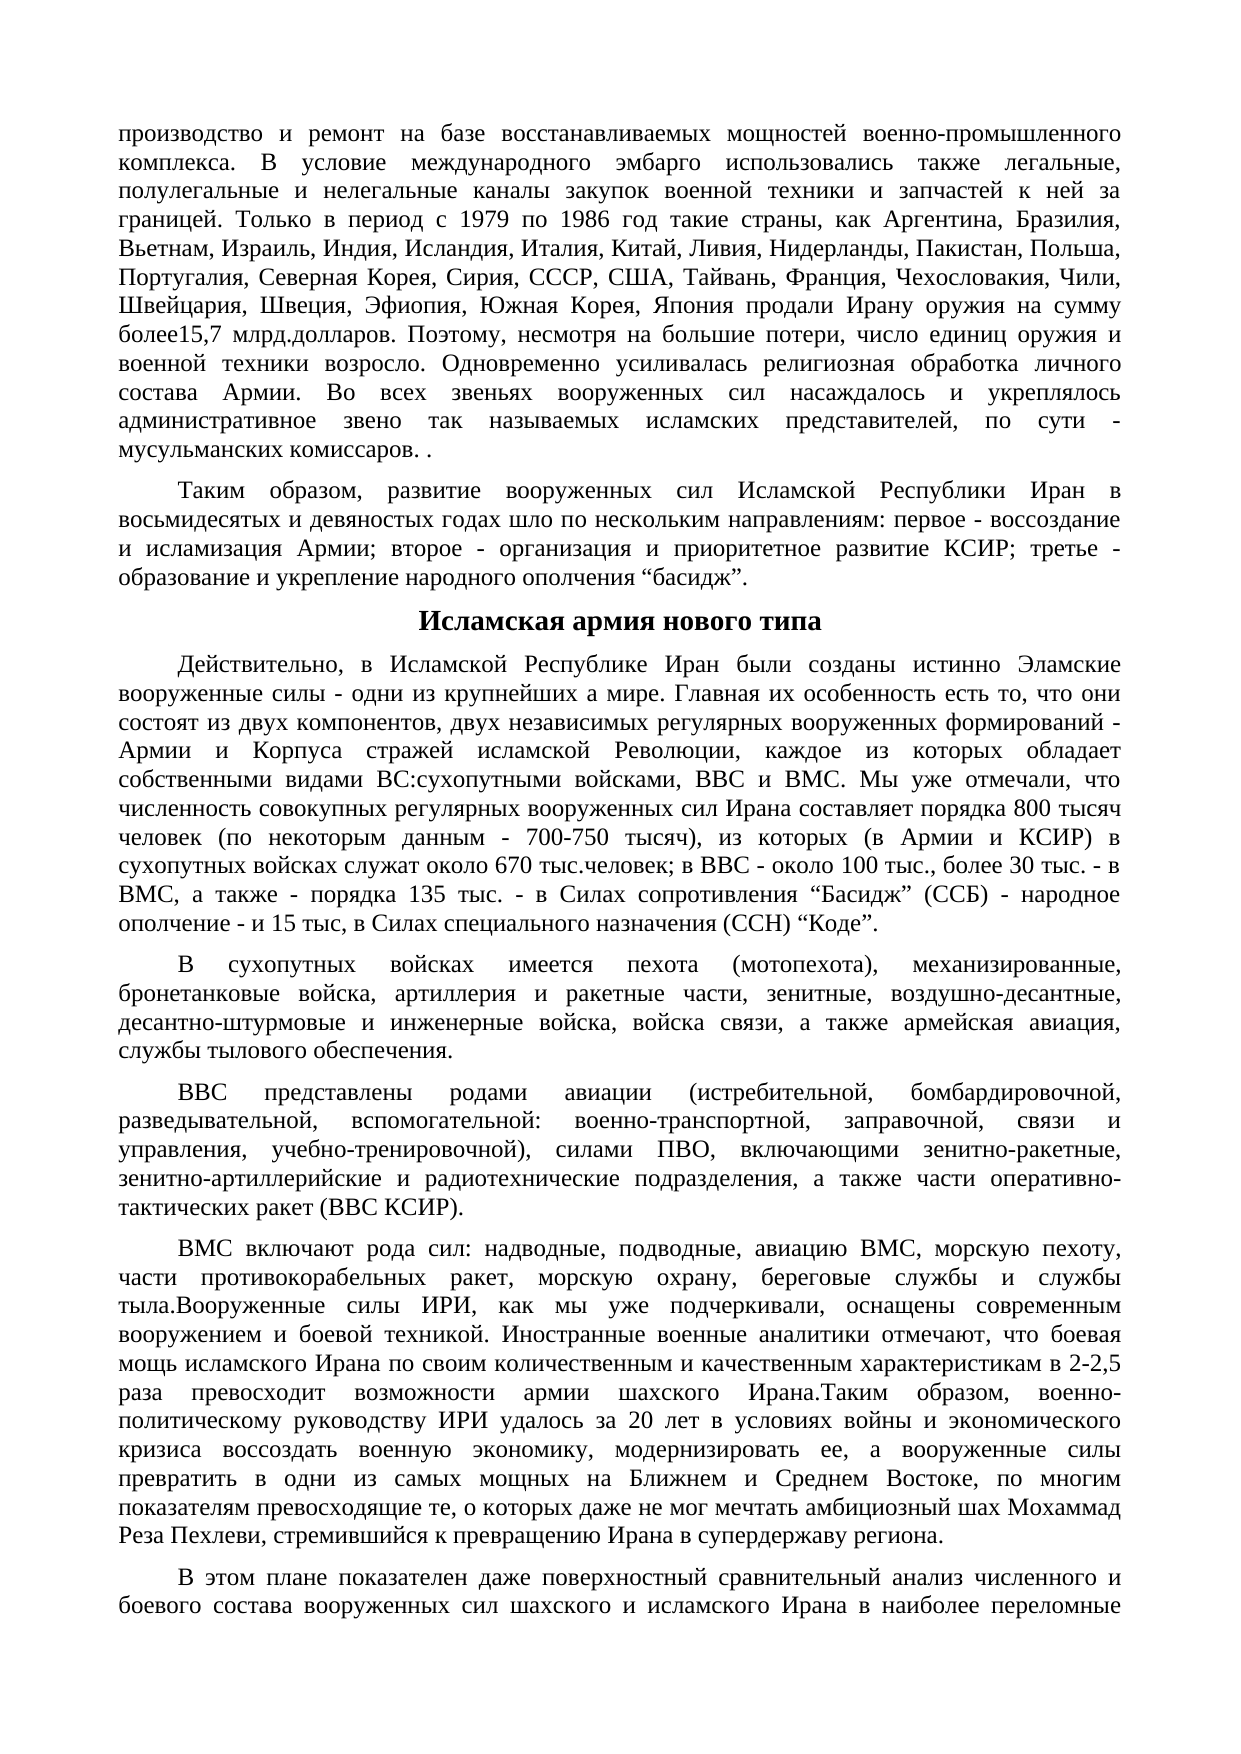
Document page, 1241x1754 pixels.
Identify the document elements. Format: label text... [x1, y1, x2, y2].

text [118, 1562, 1122, 1619]
text В сухопутных войсках имеется пехота (мотопехота), механизированные, бронетанковые войска, артиллерия и ракетные части, зенитные, воздушно-десантные, десантно-штурмовые и инженерные войска, войска связи, а также армейская авиация, службы тылового обеспечения. [118, 949, 1122, 1064]
text Исламская армия нового типа [118, 603, 1122, 637]
text Действительно, в Исламской Республике Иран были созданы истинно Эламские вооруженные силы - одни из крупнейших а мире. Главная их особенность есть то, что они состоят из двух компонентов, двух независимых регулярных вооруженных формирований - Армии и Корпуса стражей исламской Революции, каждое из которых обладает собственными видами ВС:сухопутными войсками, ВВС и ВМС. Мы уже отмечали, что численность совокупных регулярных вооруженных сил Ирана составляет порядка 800 тысяч человек (по некоторым данным - 700-750 тысяч), из которых (в Армии и КСИР) в сухопутных войсках служат около 670 тыс.человек; в ВВС - около 100 тыс., более 30 тыс. - в ВМС, а также - порядка 135 тыс. - в Силах сопротивления “Басидж” (ССБ) - народное ополчение - и 15 тыс, в Силах специального назначения (ССН) “Коде”. [118, 649, 1122, 937]
text ВВС представлены родами авиации (истребительной, бомбардировочной, разведывательной, вспомогательной: военно-транспортной, заправочной, связи и управления, учебно-тренировочной), силами ПВО, включающими зенитно-ракетные, зенитно-артиллерийские и радиотехнические подразделения, а также части оперативно-тактических ракет (ВВС КСИР). [118, 1077, 1122, 1220]
text Таким образом, развитие вооруженных сил Исламской Республики Иран в восьмидесятых и девяностых годах шло по нескольким направлениям: первое - воссоздание и исламизация Армии; второе - организация и приоритетное развитие КСИР; третье - образование и укрепление народного ополчения “басидж”. [118, 476, 1122, 591]
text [118, 118, 1122, 463]
text ВМС включают рода сил: надводные, подводные, авиацию ВМС, морскую пехоту, части противокорабельных ракет, морскую охрану, береговые службы и службы тыла.Вооруженные силы ИРИ, как мы уже подчеркивали, оснащены современным вооружением и боевой техникой. Иностранные военные аналитики отмечают, что боевая мощь исламского Ирана по своим количественным и качественным характеристикам в 2-2,5 раза превосходит возможности армии шахского Ирана.Таким образом, военно-политическому руководству ИРИ удалось за 20 лет в условиях войны и экономического кризиса воссоздать военную экономику, модернизировать ее, а вооруженные силы превратить в одни из самых мощных на Ближнем и Среднем Востоке, по многим показателям превосходящие те, о которых даже не мог мечтать амбициозный шах Мохаммад Реза Пехлеви, стремившийся к превращению Ирана в супердержаву региона. [118, 1233, 1122, 1549]
